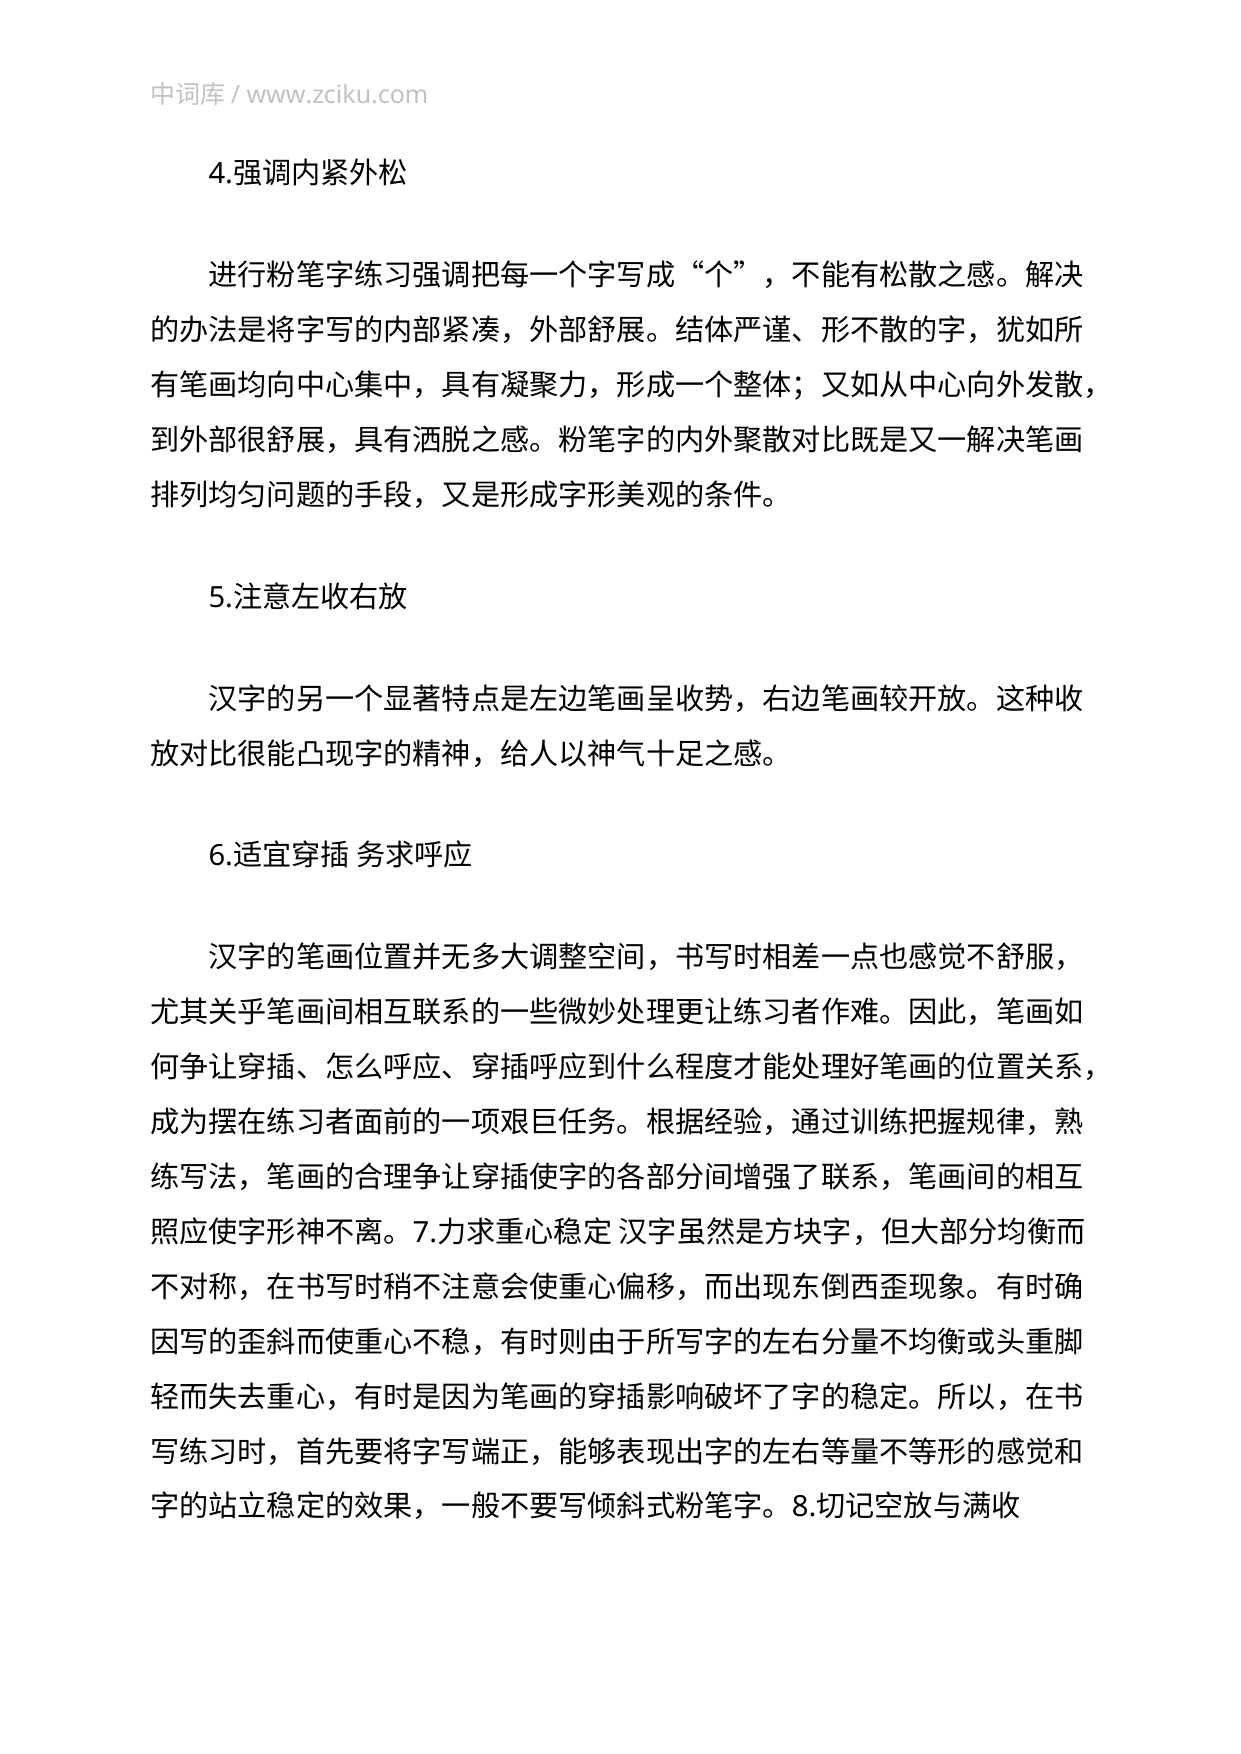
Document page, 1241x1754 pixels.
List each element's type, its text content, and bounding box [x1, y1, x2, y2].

text 汉字的笔画位置并无多大调整空间，书写时相差一点也感觉不舒服，尤其关乎笔画间相互联系的一些微妙处理更让练习者作难。因此，笔画如何争让穿插、怎么呼应、穿插呼应到什么程度才能处理好笔画的位置关系，成为摆在练习者面前的一项艰巨任务。根据经验，通过训练把握规律，熟练写法，笔画的合理争让穿插使字的各部分间增强了联系，笔画间的相互照应使字形神不离。7.力求重心稳定 汉字虽然是方块字，但大部分均衡而不对称，在书写时稍不注意会使重心偏移，而出现东倒西歪现象。有时确因写的歪斜而使重心不稳，有时则由于所写字的左右分量不均衡或头重脚轻而失去重心，有时是因为笔画的穿插影响破坏了字的稳定。所以，在书写练习时，首先要将字写端正，能够表现出字的左右等量不等形的感觉和字的站立稳定的效果，一般不要写倾斜式粉笔字。8.切记空放与满收 [150, 934, 1090, 1525]
text 进行粉笔字练习强调把每一个字写成“个”，不能有松散之感。解决的办法是将字写的内部紧凑，外部舒展。结体严谨、形不散的字，犹如所有笔画均向中心集中，具有凝聚力，形成一个整体；又如从中心向外发散，到外部很舒展，具有洒脱之感。粉笔字的内外聚散对比既是又一解决笔画排列均匀问题的手段，又是形成字形美观的条件。 [150, 252, 1090, 514]
text 4.强调内紧外松 [150, 150, 1090, 192]
text 6.适宜穿插 务求呼应 [150, 832, 1090, 874]
text 汉字的另一个显著特点是左边笔画呈收势，右边笔画较开放。这种收放对比很能凸现字的精神，给人以神气十足之感。 [150, 675, 1090, 772]
text 5.注意左收右放 [150, 573, 1090, 616]
